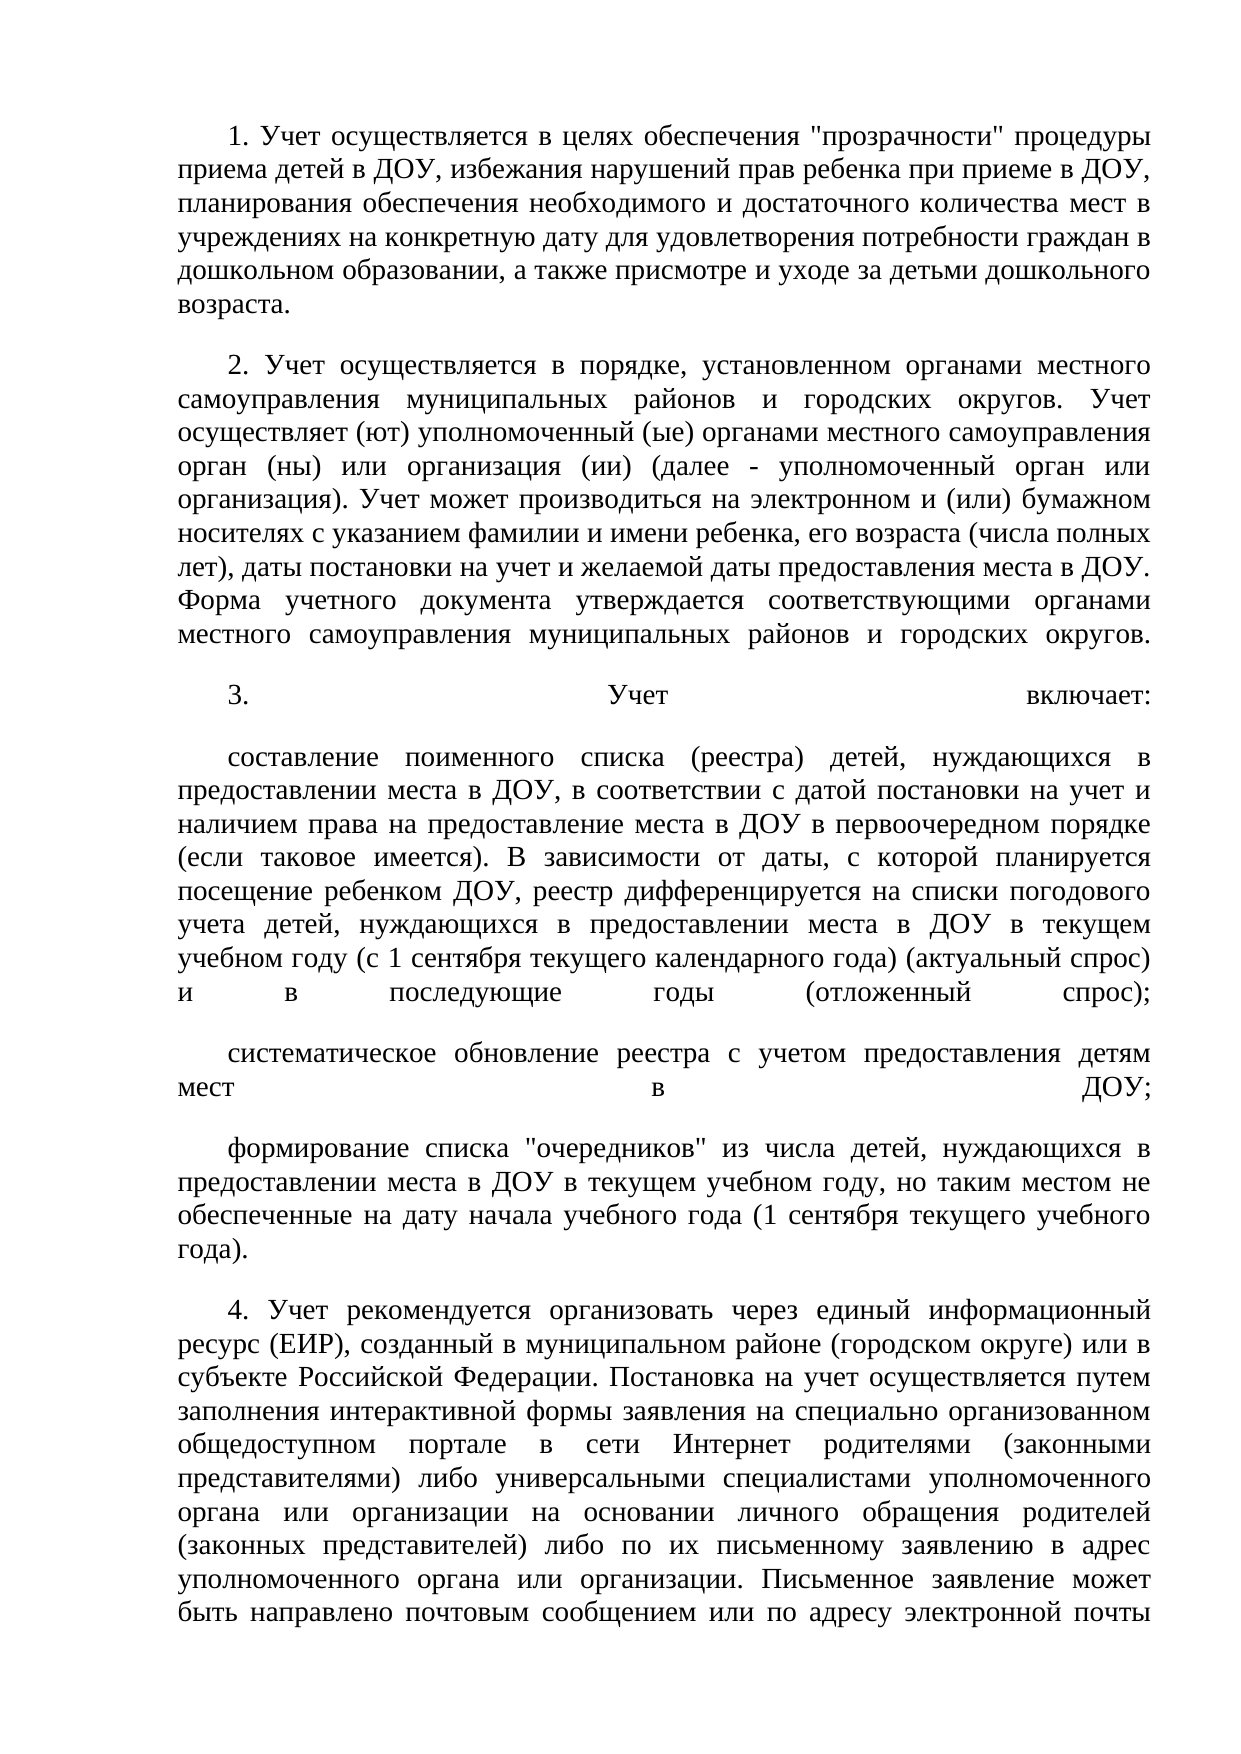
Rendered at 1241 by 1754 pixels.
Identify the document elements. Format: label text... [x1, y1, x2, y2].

text составление поименного списка (реестра) детей, нуждающихся в предоставлении места в ДОУ, в соответствии с датой постановки на учет и наличием права на предоставление места в ДОУ в первоочередном порядке (если таковое имеется). В зависимости от даты, с которой планируется посещение ребенком ДОУ, реестр дифференцируется на списки погодового учета детей, нуждающихся в предоставлении места в ДОУ в текущем учебном году (с 1 сентября текущего календарного года) (актуальный спрос) и в последующие годы (отложенный спрос); [177, 739, 1152, 1035]
text формирование списка "очередников" из числа детей, нуждающихся в предоставлении места в ДОУ в текущем учебном году, но таким местом не обеспеченные на дату начала учебного года (1 сентября текущего учебного года). [177, 1130, 1152, 1292]
text 2. Учет осуществляется в порядке, установленном органами местного самоуправления муниципальных районов и городских округов. Учет осуществляет (ют) уполномоченный (ые) органами местного самоуправления орган (ны) или организация (ии) (далее - уполномоченный орган или организация). Учет может производиться на электронном и (или) бумажном носителях с указанием фамилии и имени ребенка, его возраста (числа полных лет), даты постановки на учет и желаемой даты предоставления места в ДОУ. Форма учетного документа утверждается соответствующими органами местного самоуправления муниципальных районов и городских округов. [177, 347, 1152, 677]
text 1. Учет осуществляется в целях обеспечения "прозрачности" процедуры приема детей в ДОУ, избежания нарушений прав ребенка при приеме в ДОУ, планирования обеспечения необходимого и достаточного количества мест в учреждениях на конкретную дату для удовлетворения потребности граждан в дошкольном образовании, а также присмотре и уходе за детьми дошкольного возраста. [177, 118, 1152, 347]
text систематическое обновление реестра с учетом предоставления детям мест в ДОУ; [177, 1035, 1152, 1130]
text 3. Учет включает: [177, 677, 1152, 739]
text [177, 1292, 1152, 1628]
